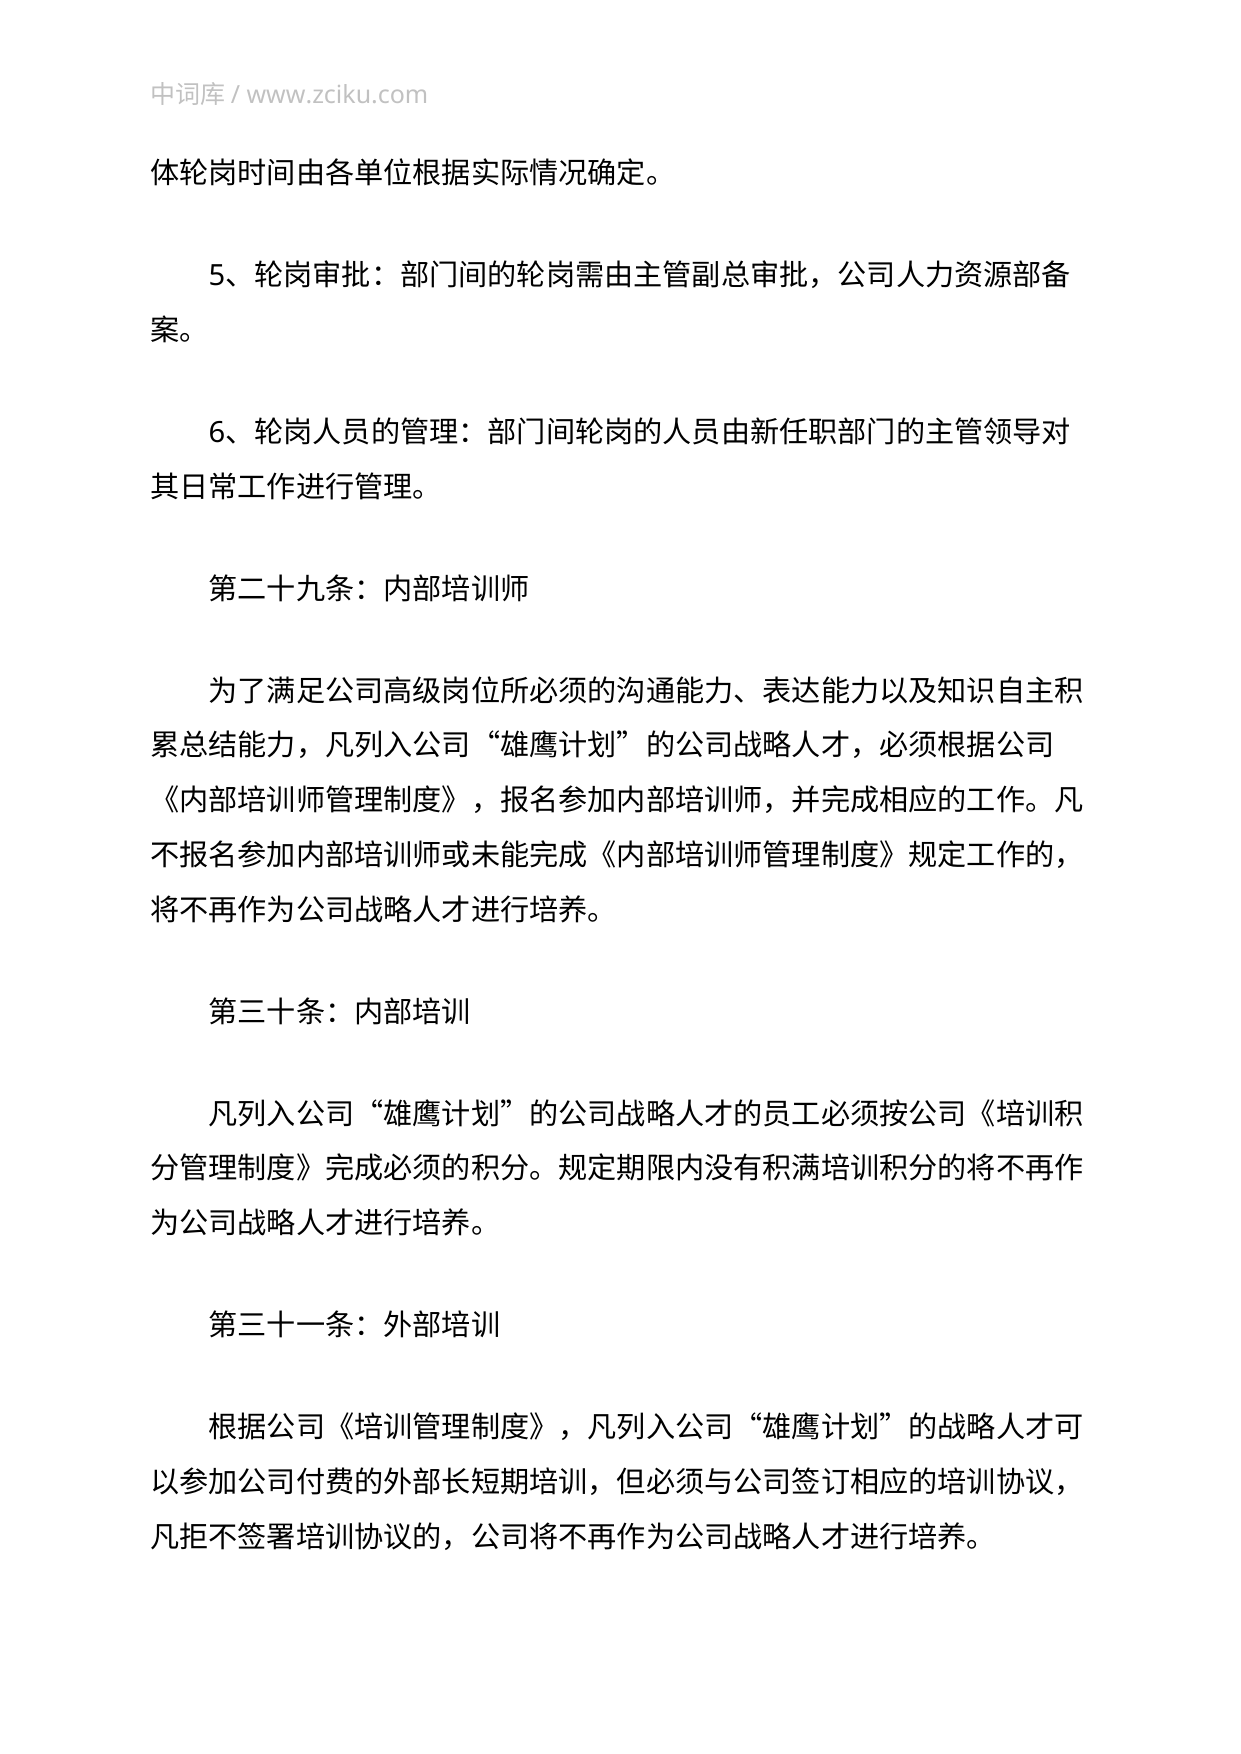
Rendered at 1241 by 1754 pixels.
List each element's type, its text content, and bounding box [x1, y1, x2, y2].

text 第二十九条：内部培训师 [150, 565, 1090, 608]
text 为了满足公司高级岗位所必须的沟通能力、表达能力以及知识自主积累总结能力，凡列入公司“雄鹰计划”的公司战略人才，必须根据公司《内部培训师管理制度》，报名参加内部培训师，并完成相应的工作。凡不报名参加内部培训师或未能完成《内部培训师管理制度》规定工作的，将不再作为公司战略人才进行培养。 [150, 667, 1090, 929]
text 5、轮岗审批：部门间的轮岗需由主管副总审批，公司人力资源部备案。 [150, 252, 1090, 349]
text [150, 150, 1090, 192]
text 根据公司《培训管理制度》，凡列入公司“雄鹰计划”的战略人才可以参加公司付费的外部长短期培训，但必须与公司签订相应的培训协议，凡拒不签署培训协议的，公司将不再作为公司战略人才进行培养。 [150, 1403, 1090, 1556]
text 6、轮岗人员的管理：部门间轮岗的人员由新任职部门的主管领导对其日常工作进行管理。 [150, 408, 1090, 506]
text 第三十一条：外部培训 [150, 1302, 1090, 1344]
text 凡列入公司“雄鹰计划”的公司战略人才的员工必须按公司《培训积分管理制度》完成必须的积分。规定期限内没有积满培训积分的将不再作为公司战略人才进行培养。 [150, 1090, 1090, 1242]
text 第三十条：内部培训 [150, 988, 1090, 1031]
